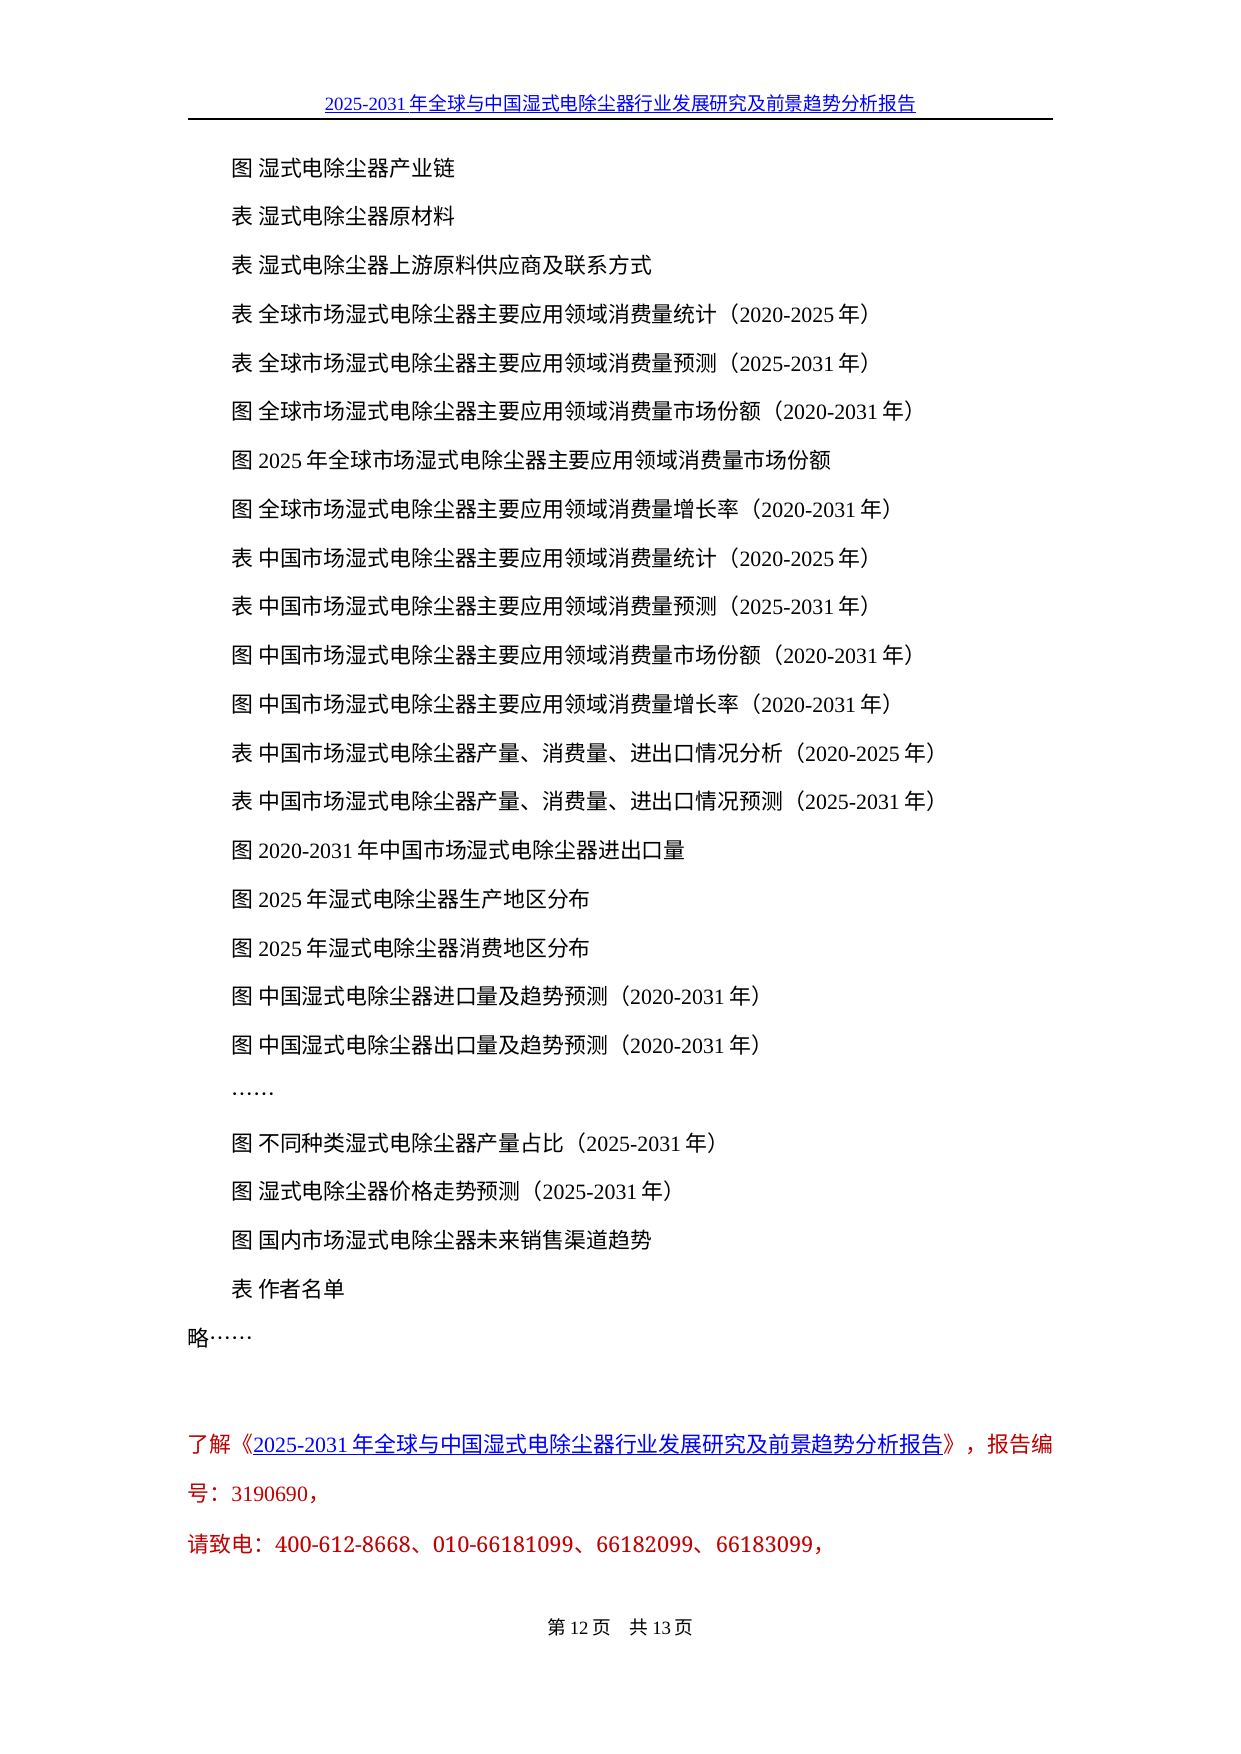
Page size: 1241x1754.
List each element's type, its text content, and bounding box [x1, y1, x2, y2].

text 请致电：400-612-8668、010-66181099、66182099、66183099， [187, 1527, 1053, 1559]
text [187, 150, 1053, 1353]
text 了解《2025-2031年全球与中国湿式电除尘器行业发展研究及前景趋势分析报告》，报告编号：3190690， [187, 1427, 1053, 1508]
